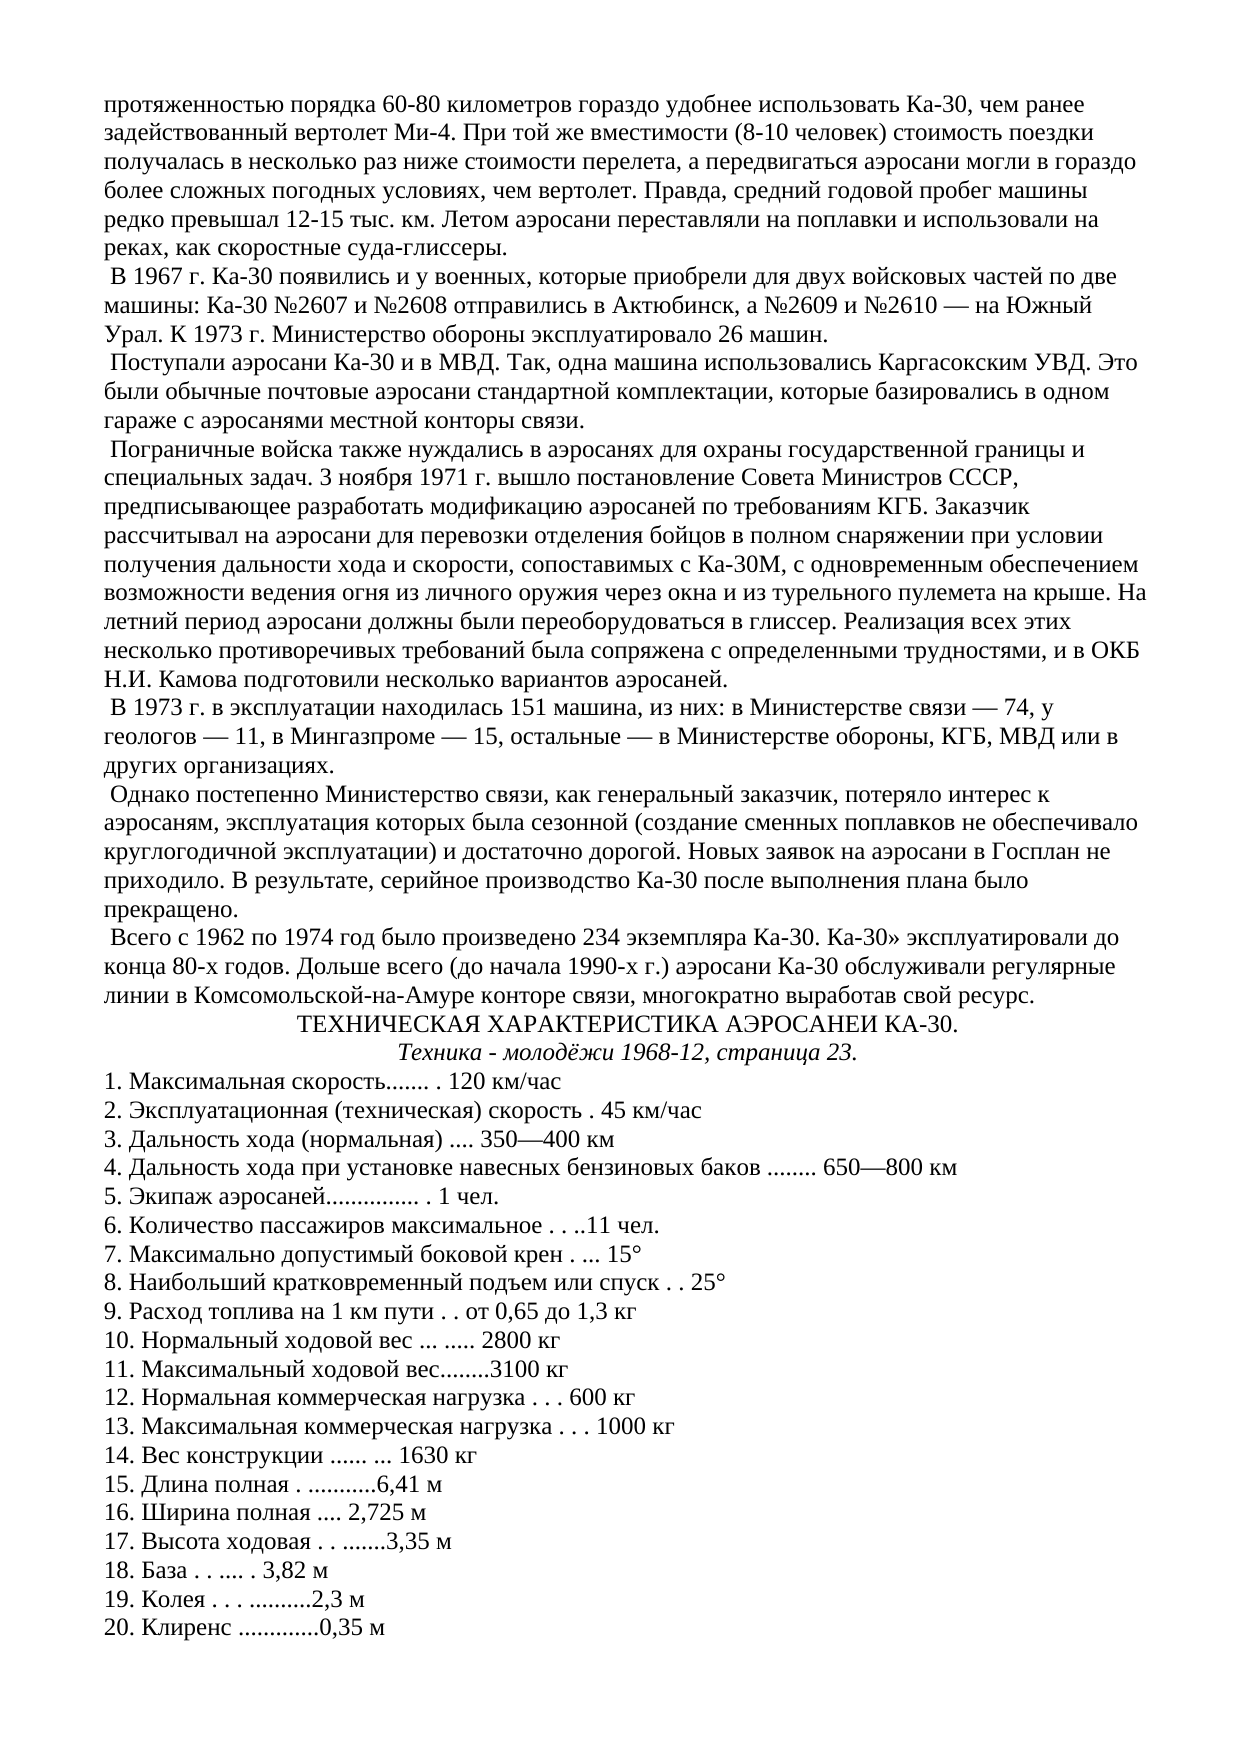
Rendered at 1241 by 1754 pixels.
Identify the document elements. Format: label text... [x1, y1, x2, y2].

text 18. База . . .... . 3,82 м [103, 1555, 1152, 1584]
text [103, 89, 1152, 261]
text 1. Максимальная скорость....... . 120 км/час [103, 1066, 1152, 1095]
text В 1967 г. Ка-30 появились и у военных, которые приобрели для двух войсковых частей по две машины: Ка-30 №2607 и №2608 отправились в Актюбинск, а №2609 и №2610 — на Южный Урал. К 1973 г. Министерство обороны эксплуатировало 26 машин. [103, 261, 1152, 347]
text Поступали аэросани Ка-30 и в МВД. Так, одна машина использовались Каргасокским УВД. Это были обычные почтовые аэросани стандартной комплектации, которые базировались в одном гараже с аэросанями местной конторы связи. [103, 347, 1152, 434]
text 5. Экипаж аэросаней............... . 1 чел. [103, 1181, 1152, 1210]
text ТЕХНИЧЕСКАЯ ХАРАКТЕРИСТИКА АЭРОСАНЕИ КА-30. [103, 1009, 1152, 1037]
text 11. Максимальный ходовой вес........3100 кг [103, 1354, 1152, 1382]
text 16. Ширина полная .... 2,725 м [103, 1497, 1152, 1526]
text Всего с 1962 по 1974 год было произведено 234 экземпляра Ка-30. Ка-30» эксплуатировали до конца 80-х годов. Дольше всего (до начала 1990-х г.) аэросани Ка-30 обслуживали регулярные линии в Комсомольской-на-Амуре конторе связи, многократно выработав свой ресурс. [103, 922, 1152, 1009]
text 20. Клиренс .............0,35 м [103, 1612, 1152, 1641]
text 14. Вес конструкции ...... ... 1630 кг [103, 1440, 1152, 1469]
text 6. Количество пассажиров максимальное . . ..11 чел. [103, 1210, 1152, 1239]
text Однако постепенно Министерство связи, как генеральный заказчик, потеряло интерес к аэросаням, эксплуатация которых была сезонной (создание сменных поплавков не обеспечивало круглогодичной эксплуатации) и достаточно дорогой. Новых заявок на аэросани в Госплан не приходило. В результате, серийное производство Ка-30 после выполнения плана было прекращено. [103, 779, 1152, 922]
text 3. Дальность хода (нормальная) .... 350—400 км [103, 1124, 1152, 1152]
text 8. Наибольший кратковременный подъем или спуск . . 25° [103, 1267, 1152, 1296]
text 13. Максимальная коммерческая нагрузка . . . 1000 кг [103, 1411, 1152, 1440]
text 7. Максимально допустимый боковой крен . ... 15° [103, 1239, 1152, 1267]
text 4. Дальность хода при установке навесных бензиновых баков ........ 650—800 км [103, 1152, 1152, 1181]
text 9. Расход топлива на 1 км пути . . от 0,65 до 1,3 кг [103, 1296, 1152, 1325]
text 12. Нормальная коммерческая нагрузка . . . 600 кг [103, 1382, 1152, 1411]
text 17. Высота ходовая . . .......3,35 м [103, 1526, 1152, 1555]
text Техника - молодёжи 1968-12, страница 23. [103, 1037, 1152, 1066]
text 15. Длина полная . ...........6,41 м [103, 1469, 1152, 1497]
text 19. Колея . . . ..........2,3 м [103, 1584, 1152, 1612]
text Пограничные войска также нуждались в аэросанях для охраны государственной границы и специальных задач. 3 ноября 1971 г. вышло постановление Совета Министров СССР, предписывающее разработать модификацию аэросаней по требованиям КГБ. Заказчик рассчитывал на аэросани для перевозки отделения бойцов в полном снаряжении при условии получения дальности хода и скорости, сопоставимых с Ка-30М, с одновременным обеспечением возможности ведения огня из личного оружия через окна и из турельного пулемета на крыше. На летний период аэросани должны были переоборудоваться в глиссер. Реализация всех этих несколько противоречивых требований была сопряжена с определенными трудностями, и в ОКБ Н.И. Камова подготовили несколько вариантов аэросаней. [103, 434, 1152, 692]
text В 1973 г. в эксплуатации находилась 151 машина, из них: в Министерстве связи — 74, у геологов — 11, в Мингазпроме — 15, остальные — в Министерстве обороны, КГБ, МВД или в других организациях. [103, 692, 1152, 779]
text 2. Эксплуатационная (техническая) скорость . 45 км/час [103, 1095, 1152, 1124]
text 10. Нормальный ходовой вес ... ..... 2800 кг [103, 1325, 1152, 1354]
